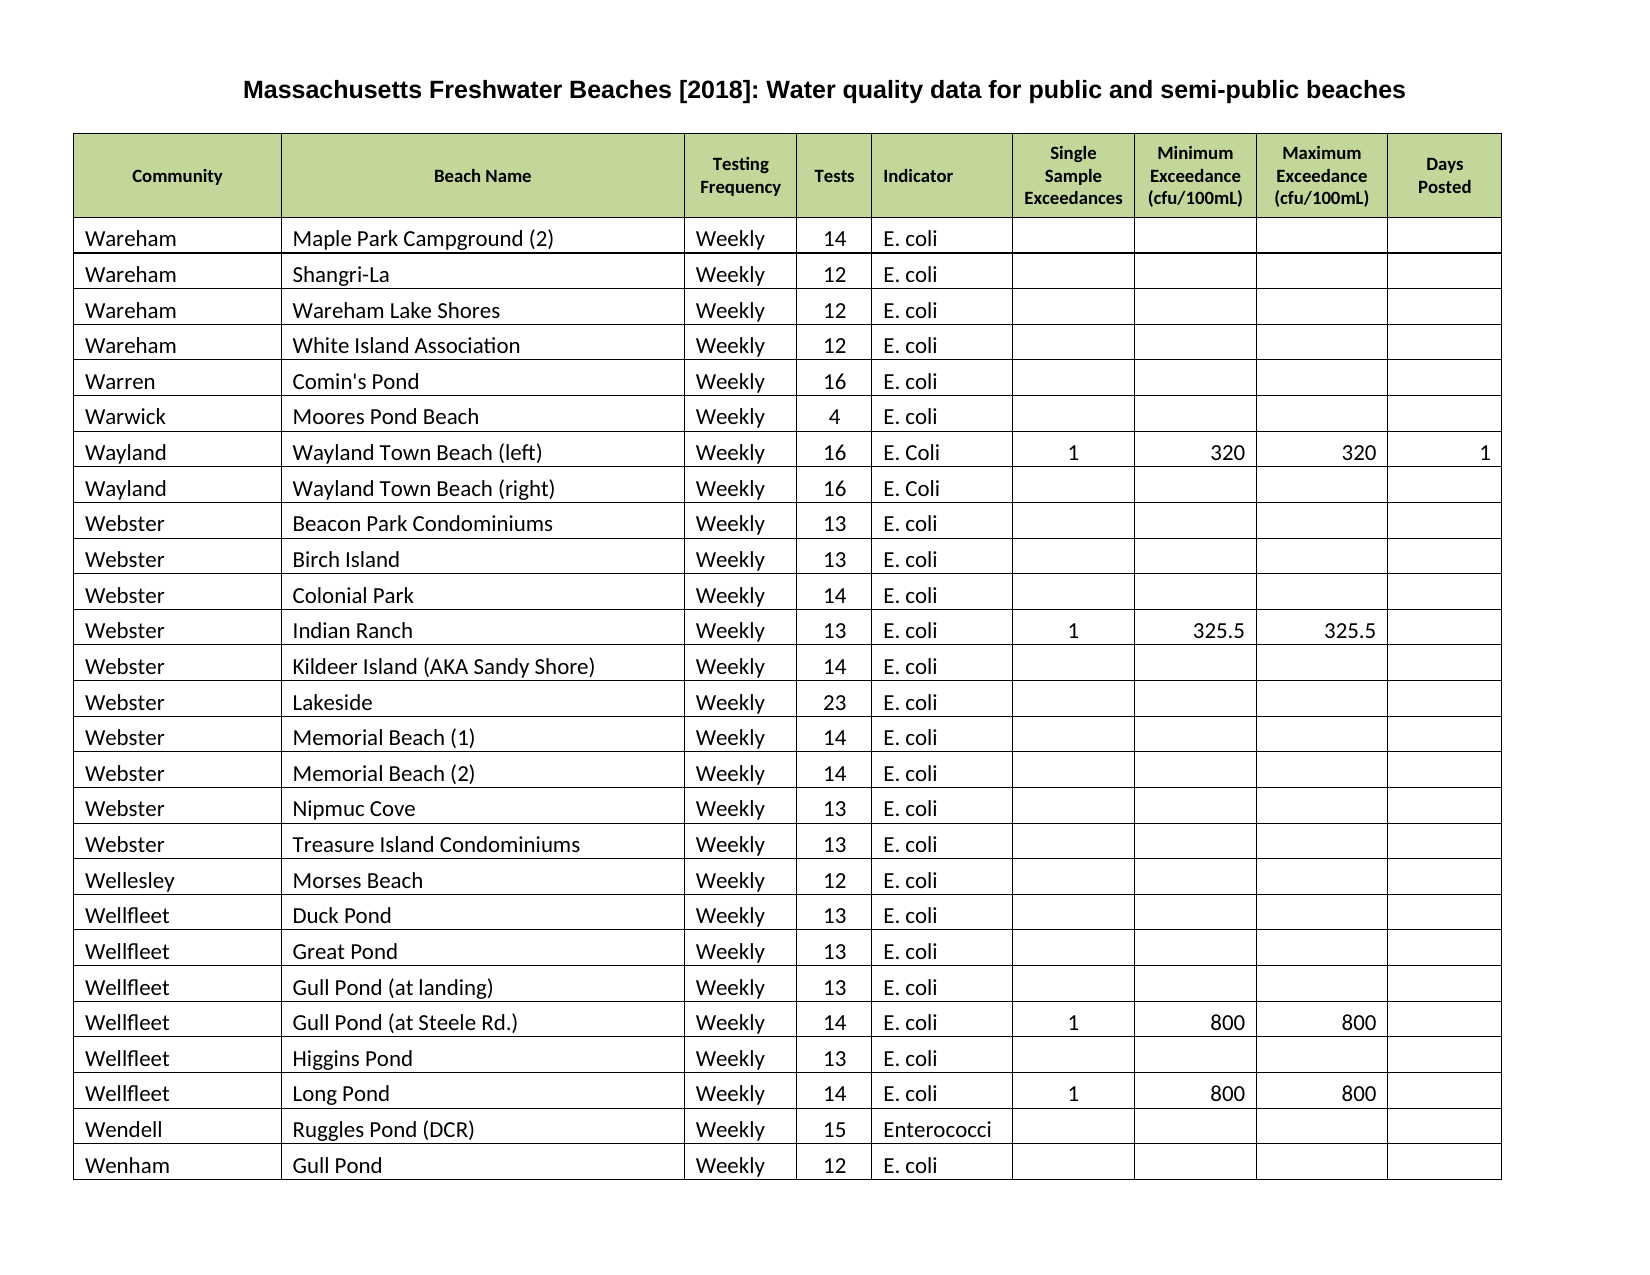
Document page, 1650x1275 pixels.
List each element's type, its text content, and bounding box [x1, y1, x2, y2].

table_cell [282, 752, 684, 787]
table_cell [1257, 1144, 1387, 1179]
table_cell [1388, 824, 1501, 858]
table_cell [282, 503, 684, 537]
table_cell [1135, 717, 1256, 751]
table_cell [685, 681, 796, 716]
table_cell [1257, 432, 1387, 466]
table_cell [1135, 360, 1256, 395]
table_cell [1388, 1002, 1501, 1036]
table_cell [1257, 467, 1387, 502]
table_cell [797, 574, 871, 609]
table_header Minimum Exceedance (cfu/100mL) [1135, 134, 1256, 217]
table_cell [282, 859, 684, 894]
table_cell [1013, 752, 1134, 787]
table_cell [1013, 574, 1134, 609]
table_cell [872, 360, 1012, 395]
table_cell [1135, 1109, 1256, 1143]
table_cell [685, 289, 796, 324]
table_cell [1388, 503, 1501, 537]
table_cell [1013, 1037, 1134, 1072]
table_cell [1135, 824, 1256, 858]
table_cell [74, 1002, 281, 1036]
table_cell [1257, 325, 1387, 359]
table_header Beach Name [282, 134, 684, 217]
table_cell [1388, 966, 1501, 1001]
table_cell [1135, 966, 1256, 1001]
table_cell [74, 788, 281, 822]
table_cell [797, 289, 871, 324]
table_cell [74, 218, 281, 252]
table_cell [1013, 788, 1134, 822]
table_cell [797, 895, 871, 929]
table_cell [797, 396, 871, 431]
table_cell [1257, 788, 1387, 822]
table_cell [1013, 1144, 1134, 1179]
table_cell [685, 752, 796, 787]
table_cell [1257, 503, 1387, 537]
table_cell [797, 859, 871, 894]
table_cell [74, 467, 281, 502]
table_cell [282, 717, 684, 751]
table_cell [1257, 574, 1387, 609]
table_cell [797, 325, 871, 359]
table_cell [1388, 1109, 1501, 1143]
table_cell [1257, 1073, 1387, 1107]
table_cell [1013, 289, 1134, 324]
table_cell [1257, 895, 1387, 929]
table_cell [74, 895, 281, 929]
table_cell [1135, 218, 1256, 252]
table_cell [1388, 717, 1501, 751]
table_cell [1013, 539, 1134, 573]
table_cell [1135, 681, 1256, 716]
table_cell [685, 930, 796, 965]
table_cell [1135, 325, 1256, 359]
table_header Indicator [872, 134, 1012, 217]
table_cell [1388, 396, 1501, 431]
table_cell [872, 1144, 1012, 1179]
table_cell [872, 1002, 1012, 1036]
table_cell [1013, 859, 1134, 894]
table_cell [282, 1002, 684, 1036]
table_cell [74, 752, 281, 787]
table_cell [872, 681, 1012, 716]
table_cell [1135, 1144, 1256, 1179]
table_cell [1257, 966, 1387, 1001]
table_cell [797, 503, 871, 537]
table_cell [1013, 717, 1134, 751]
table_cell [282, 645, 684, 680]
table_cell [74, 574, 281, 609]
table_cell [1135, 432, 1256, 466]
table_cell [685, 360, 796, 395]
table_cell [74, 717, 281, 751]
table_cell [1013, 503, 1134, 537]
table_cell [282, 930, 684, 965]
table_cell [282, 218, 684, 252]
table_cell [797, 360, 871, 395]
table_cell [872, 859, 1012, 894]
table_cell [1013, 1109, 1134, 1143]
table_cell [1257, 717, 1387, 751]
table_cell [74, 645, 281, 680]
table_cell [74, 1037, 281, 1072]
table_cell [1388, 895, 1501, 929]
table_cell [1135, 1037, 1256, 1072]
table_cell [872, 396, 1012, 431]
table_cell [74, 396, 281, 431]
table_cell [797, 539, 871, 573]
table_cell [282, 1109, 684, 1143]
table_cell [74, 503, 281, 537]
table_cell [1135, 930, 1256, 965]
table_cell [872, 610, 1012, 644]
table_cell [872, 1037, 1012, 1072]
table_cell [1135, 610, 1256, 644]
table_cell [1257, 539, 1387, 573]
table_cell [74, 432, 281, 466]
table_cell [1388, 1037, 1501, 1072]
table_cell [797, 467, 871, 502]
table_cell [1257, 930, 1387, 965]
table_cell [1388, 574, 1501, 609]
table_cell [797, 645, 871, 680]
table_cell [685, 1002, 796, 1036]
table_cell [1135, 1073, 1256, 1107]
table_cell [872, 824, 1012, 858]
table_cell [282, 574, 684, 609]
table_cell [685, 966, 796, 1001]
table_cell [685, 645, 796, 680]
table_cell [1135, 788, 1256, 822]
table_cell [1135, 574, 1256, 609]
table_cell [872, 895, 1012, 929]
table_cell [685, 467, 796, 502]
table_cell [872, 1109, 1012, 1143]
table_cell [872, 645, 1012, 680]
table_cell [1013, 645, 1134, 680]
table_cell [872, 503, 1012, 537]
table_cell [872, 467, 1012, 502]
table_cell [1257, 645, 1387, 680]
table_header Maximum Exceedance (cfu/100mL) [1257, 134, 1387, 217]
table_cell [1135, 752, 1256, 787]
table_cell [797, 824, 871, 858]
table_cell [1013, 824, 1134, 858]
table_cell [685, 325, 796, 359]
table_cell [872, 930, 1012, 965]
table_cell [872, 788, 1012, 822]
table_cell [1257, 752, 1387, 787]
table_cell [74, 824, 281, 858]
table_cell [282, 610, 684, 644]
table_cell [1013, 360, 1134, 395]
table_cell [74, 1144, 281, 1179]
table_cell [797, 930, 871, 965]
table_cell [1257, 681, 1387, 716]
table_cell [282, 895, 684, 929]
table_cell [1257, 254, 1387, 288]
table_header Days Posted [1388, 134, 1501, 217]
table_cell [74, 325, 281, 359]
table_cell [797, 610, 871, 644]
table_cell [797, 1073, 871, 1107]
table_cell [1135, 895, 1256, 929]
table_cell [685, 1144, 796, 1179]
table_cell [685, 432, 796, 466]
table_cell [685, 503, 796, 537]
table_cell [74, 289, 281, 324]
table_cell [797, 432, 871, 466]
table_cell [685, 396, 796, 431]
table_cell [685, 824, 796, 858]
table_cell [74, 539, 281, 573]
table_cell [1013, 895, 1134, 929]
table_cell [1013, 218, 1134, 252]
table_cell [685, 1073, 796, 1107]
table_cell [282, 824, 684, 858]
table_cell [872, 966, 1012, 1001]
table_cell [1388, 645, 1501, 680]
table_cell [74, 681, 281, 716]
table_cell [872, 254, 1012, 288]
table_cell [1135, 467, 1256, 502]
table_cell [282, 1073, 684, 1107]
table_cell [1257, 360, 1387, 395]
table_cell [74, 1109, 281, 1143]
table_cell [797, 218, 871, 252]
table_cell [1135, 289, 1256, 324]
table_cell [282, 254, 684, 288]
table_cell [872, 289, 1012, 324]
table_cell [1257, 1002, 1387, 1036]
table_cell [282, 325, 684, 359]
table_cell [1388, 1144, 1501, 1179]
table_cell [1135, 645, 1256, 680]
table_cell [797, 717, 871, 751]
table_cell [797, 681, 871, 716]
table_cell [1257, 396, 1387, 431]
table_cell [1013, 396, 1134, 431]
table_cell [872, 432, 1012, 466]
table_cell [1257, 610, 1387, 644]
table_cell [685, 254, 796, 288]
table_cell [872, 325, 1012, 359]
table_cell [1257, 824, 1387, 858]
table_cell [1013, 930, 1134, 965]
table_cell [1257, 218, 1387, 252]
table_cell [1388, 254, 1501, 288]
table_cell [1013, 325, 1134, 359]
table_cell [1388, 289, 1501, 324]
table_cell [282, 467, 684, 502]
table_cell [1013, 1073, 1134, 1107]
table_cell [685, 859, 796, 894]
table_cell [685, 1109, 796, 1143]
table_header Testing Frequency [685, 134, 796, 217]
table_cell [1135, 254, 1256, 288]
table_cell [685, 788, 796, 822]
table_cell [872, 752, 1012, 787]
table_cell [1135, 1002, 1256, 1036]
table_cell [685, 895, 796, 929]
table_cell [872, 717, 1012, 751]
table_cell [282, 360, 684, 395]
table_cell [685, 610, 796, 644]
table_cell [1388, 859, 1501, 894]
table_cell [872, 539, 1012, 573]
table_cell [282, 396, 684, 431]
table_header Community [74, 134, 281, 217]
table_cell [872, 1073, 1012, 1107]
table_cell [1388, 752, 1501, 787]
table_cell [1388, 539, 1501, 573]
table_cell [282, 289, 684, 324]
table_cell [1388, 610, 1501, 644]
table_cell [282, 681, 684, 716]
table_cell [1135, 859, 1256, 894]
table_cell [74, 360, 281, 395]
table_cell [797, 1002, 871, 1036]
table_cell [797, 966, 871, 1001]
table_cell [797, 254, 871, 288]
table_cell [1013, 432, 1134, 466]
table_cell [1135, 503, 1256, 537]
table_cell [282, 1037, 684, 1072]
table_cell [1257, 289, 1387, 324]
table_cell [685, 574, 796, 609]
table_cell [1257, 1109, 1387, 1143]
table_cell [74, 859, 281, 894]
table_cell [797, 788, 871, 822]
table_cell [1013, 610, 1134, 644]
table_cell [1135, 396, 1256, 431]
table_header Single Sample Exceedances [1013, 134, 1134, 217]
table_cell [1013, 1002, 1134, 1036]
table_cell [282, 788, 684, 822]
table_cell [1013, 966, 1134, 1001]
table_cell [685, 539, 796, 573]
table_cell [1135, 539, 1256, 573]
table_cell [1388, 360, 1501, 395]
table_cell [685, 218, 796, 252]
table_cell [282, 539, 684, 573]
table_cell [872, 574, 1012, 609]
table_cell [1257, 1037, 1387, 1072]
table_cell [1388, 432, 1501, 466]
table_header Tests [797, 134, 871, 217]
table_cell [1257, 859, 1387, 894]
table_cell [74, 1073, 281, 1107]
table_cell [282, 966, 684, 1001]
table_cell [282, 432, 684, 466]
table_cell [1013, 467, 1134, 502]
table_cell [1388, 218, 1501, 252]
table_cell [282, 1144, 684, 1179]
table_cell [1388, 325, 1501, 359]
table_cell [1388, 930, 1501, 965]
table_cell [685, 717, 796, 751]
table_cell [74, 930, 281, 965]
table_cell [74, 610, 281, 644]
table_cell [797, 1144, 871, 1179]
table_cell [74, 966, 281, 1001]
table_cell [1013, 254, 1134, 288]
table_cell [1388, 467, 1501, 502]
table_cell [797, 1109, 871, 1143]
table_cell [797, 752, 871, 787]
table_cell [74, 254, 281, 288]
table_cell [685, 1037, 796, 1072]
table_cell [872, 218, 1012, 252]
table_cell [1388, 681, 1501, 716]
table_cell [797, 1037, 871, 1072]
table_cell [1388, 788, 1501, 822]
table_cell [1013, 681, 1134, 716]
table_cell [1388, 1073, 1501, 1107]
